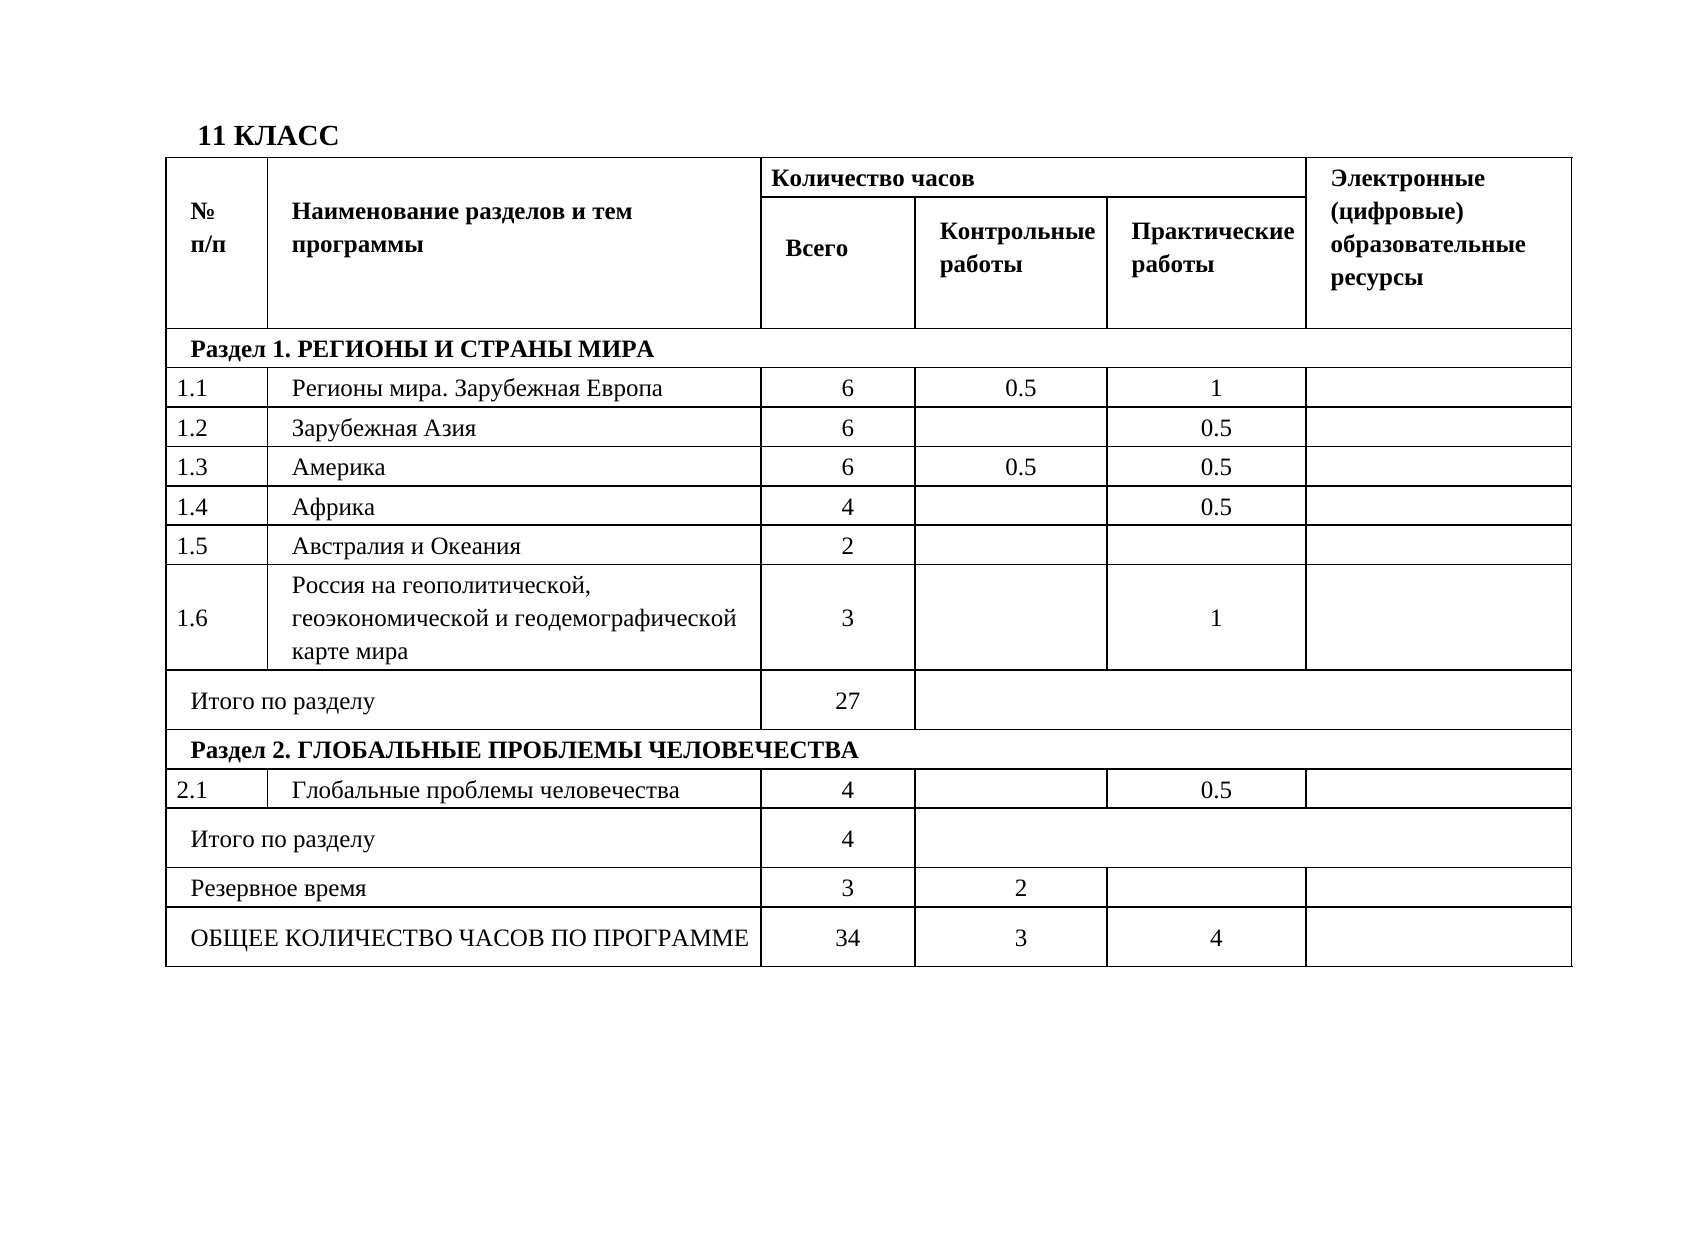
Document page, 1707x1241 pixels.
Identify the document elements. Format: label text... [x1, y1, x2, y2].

table_cell [916, 487, 1106, 524]
table_cell 3 [916, 908, 1106, 966]
table_cell 4 [762, 809, 914, 867]
table_cell Австралия и Океания [268, 526, 760, 564]
table_cell [1307, 368, 1571, 406]
table_cell [1307, 565, 1571, 669]
table_cell 1.5 [167, 526, 267, 564]
table_cell Резервное время [167, 868, 760, 906]
table_cell 1 [1108, 565, 1305, 669]
table_cell 1.6 [167, 565, 267, 669]
table_cell Африка [268, 487, 760, 524]
table_cell Практические работы [1108, 198, 1305, 327]
table_cell 0.5 [1108, 447, 1305, 485]
table_cell 6 [762, 368, 914, 406]
table_cell ОБЩЕЕ КОЛИЧЕСТВО ЧАСОВ ПО ПРОГРАММЕ [167, 908, 760, 966]
table_cell 4 [1108, 908, 1305, 966]
table_cell 2 [762, 526, 914, 564]
table_cell 0.5 [1108, 487, 1305, 524]
table_cell 1.3 [167, 447, 267, 485]
table_cell 2 [916, 868, 1106, 906]
table_cell [916, 526, 1106, 564]
table_cell Всего [762, 198, 914, 327]
table_cell [1108, 868, 1305, 906]
table_cell 0.5 [916, 447, 1106, 485]
table_cell Америка [268, 447, 760, 485]
table_cell [1307, 526, 1571, 564]
table_cell 4 [762, 487, 914, 524]
table_cell [1307, 868, 1571, 906]
table_cell Зарубежная Азия [268, 408, 760, 446]
table_cell Контрольные работы [916, 198, 1106, 327]
table_header Наименование разделов и тем программы [268, 158, 760, 327]
table_cell 1 [1108, 368, 1305, 406]
table_cell 3 [762, 868, 914, 906]
table_header Электронные (цифровые) образовательные ресурсы [1307, 158, 1571, 327]
table_cell 0.5 [1108, 770, 1305, 807]
table_cell Итого по разделу [167, 671, 760, 728]
text 11 КЛАСС [190, 118, 1618, 152]
table_cell 1.1 [167, 368, 267, 406]
table_cell 3 [762, 565, 914, 669]
table_cell Глобальные проблемы человечества [268, 770, 760, 807]
table_cell 6 [762, 408, 914, 446]
table_cell [916, 565, 1106, 669]
table_cell [1307, 487, 1571, 524]
table_cell [916, 408, 1106, 446]
table_cell 1.4 [167, 487, 267, 524]
table_cell 27 [762, 671, 914, 728]
table_cell Регионы мира. Зарубежная Европа [268, 368, 760, 406]
table_cell 0.5 [1108, 408, 1305, 446]
table_cell 1.2 [167, 408, 267, 446]
table_cell Итого по разделу [167, 809, 760, 867]
table_cell [916, 809, 1571, 867]
table_header № п/п [167, 158, 267, 327]
table_cell [1307, 447, 1571, 485]
table_header Количество часов [762, 158, 1305, 196]
table_cell 2.1 [167, 770, 267, 807]
table_cell [916, 770, 1106, 807]
table_cell [1307, 770, 1571, 807]
table_cell 0.5 [916, 368, 1106, 406]
table_cell [1108, 526, 1305, 564]
table_cell Раздел 2. ГЛОБАЛЬНЫЕ ПРОБЛЕМЫ ЧЕЛОВЕЧЕСТВА [167, 730, 1571, 768]
table_cell Раздел 1. РЕГИОНЫ И СТРАНЫ МИРА [167, 329, 1571, 367]
table_cell 34 [762, 908, 914, 966]
table_cell 6 [762, 447, 914, 485]
table_cell [1307, 408, 1571, 446]
table_cell [1307, 908, 1571, 966]
table_cell 4 [762, 770, 914, 807]
table_cell Россия на геополитической, геоэкономической и геодемографической карте мира [268, 565, 760, 669]
table_cell [916, 671, 1571, 728]
